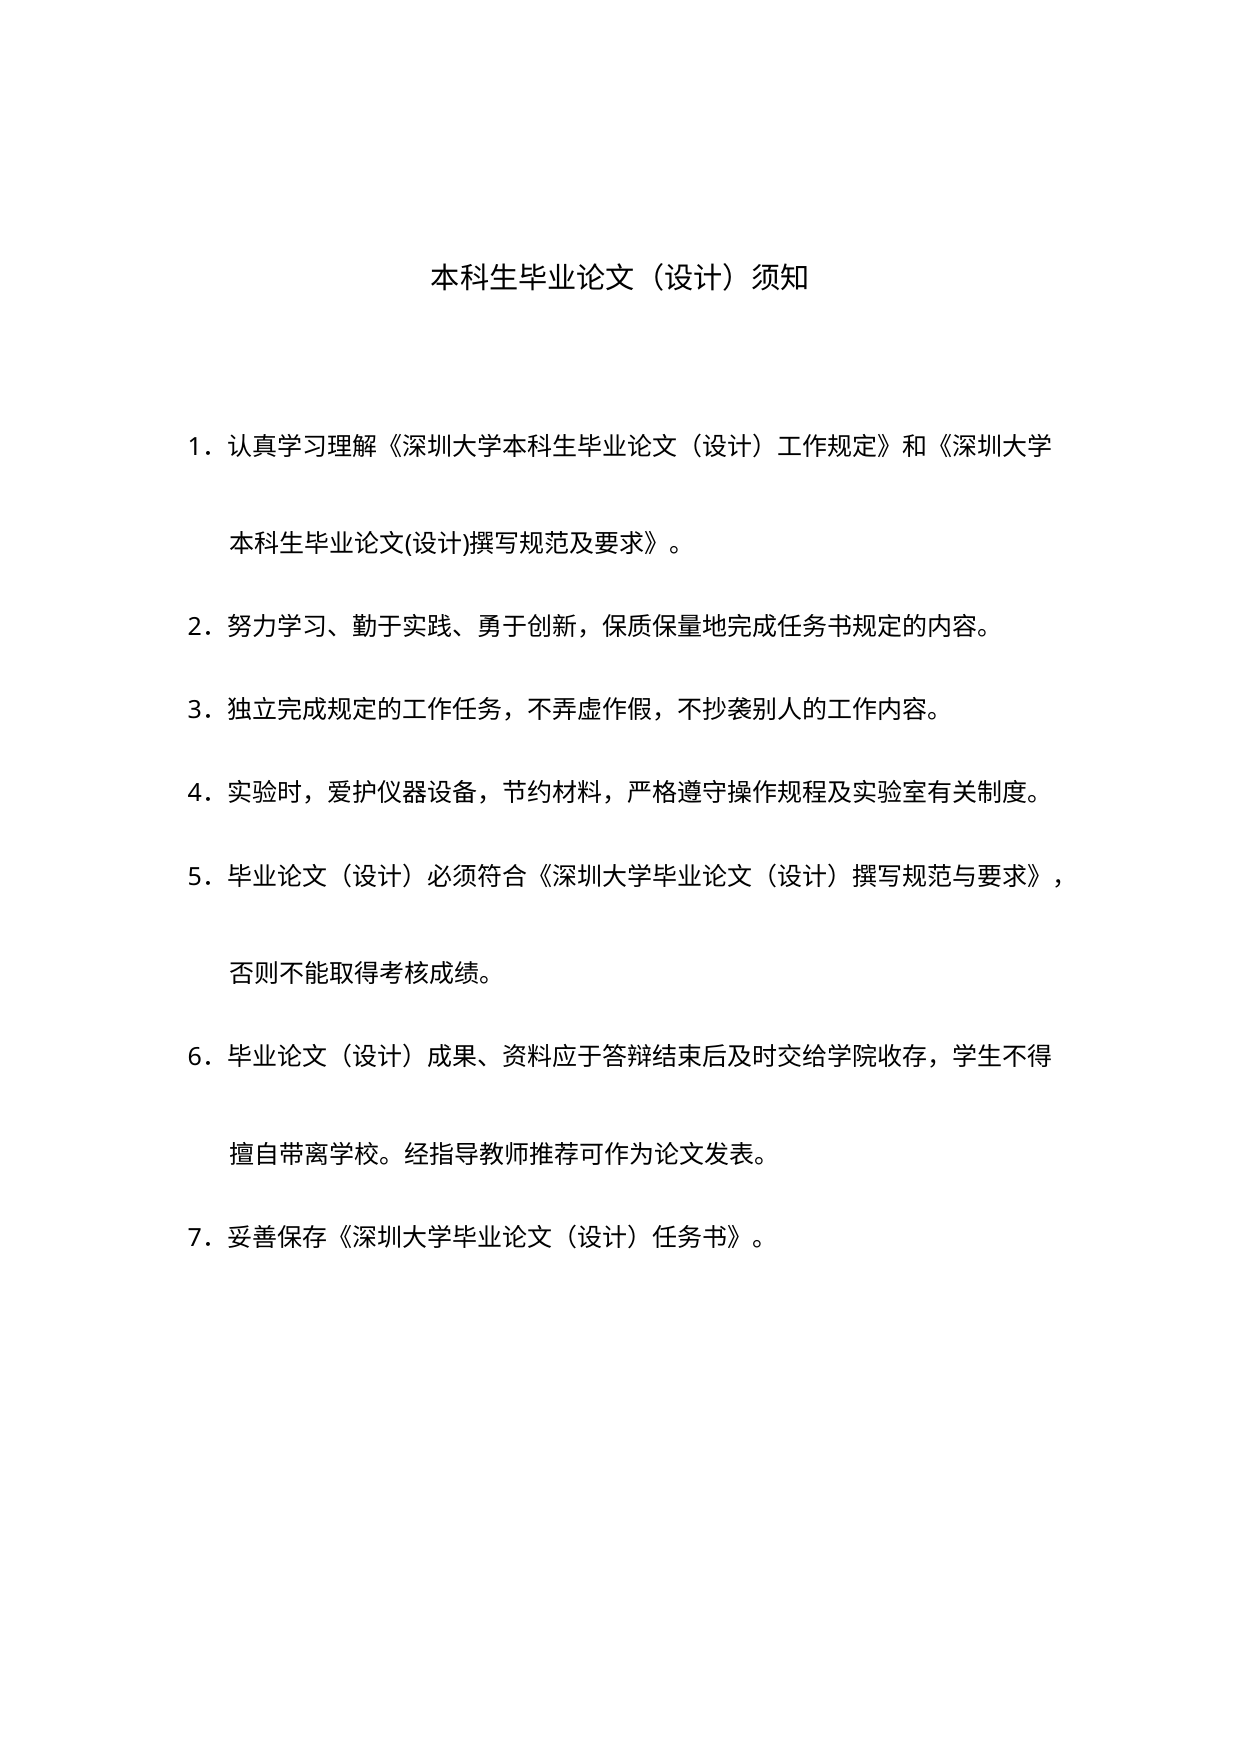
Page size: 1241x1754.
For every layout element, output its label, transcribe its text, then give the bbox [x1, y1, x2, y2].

text 4．实验时，爱护仪器设备，节约材料，严格遵守操作规程及实验室有关制度。 [187, 758, 1053, 823]
text 2．努力学习、勤于实践、勇于创新，保质保量地完成任务书规定的内容。 [187, 592, 1053, 657]
text 5．毕业论文（设计）必须符合《深圳大学毕业论文（设计）撰写规范与要求》，否则不能取得考核成绩。 [187, 842, 1053, 1004]
text 3．独立完成规定的工作任务，不弄虚作假，不抄袭别人的工作内容。 [187, 675, 1053, 740]
text 7．妥善保存《深圳大学毕业论文（设计）任务书》。 [187, 1203, 1053, 1268]
text 1．认真学习理解《深圳大学本科生毕业论文（设计）工作规定》和《深圳大学本科生毕业论文(设计)撰写规范及要求》。 [187, 412, 1053, 574]
text 本科生毕业论文（设计）须知 [187, 244, 1053, 309]
text 6．毕业论文（设计）成果、资料应于答辩结束后及时交给学院收存，学生不得擅自带离学校。经指导教师推荐可作为论文发表。 [187, 1022, 1053, 1185]
